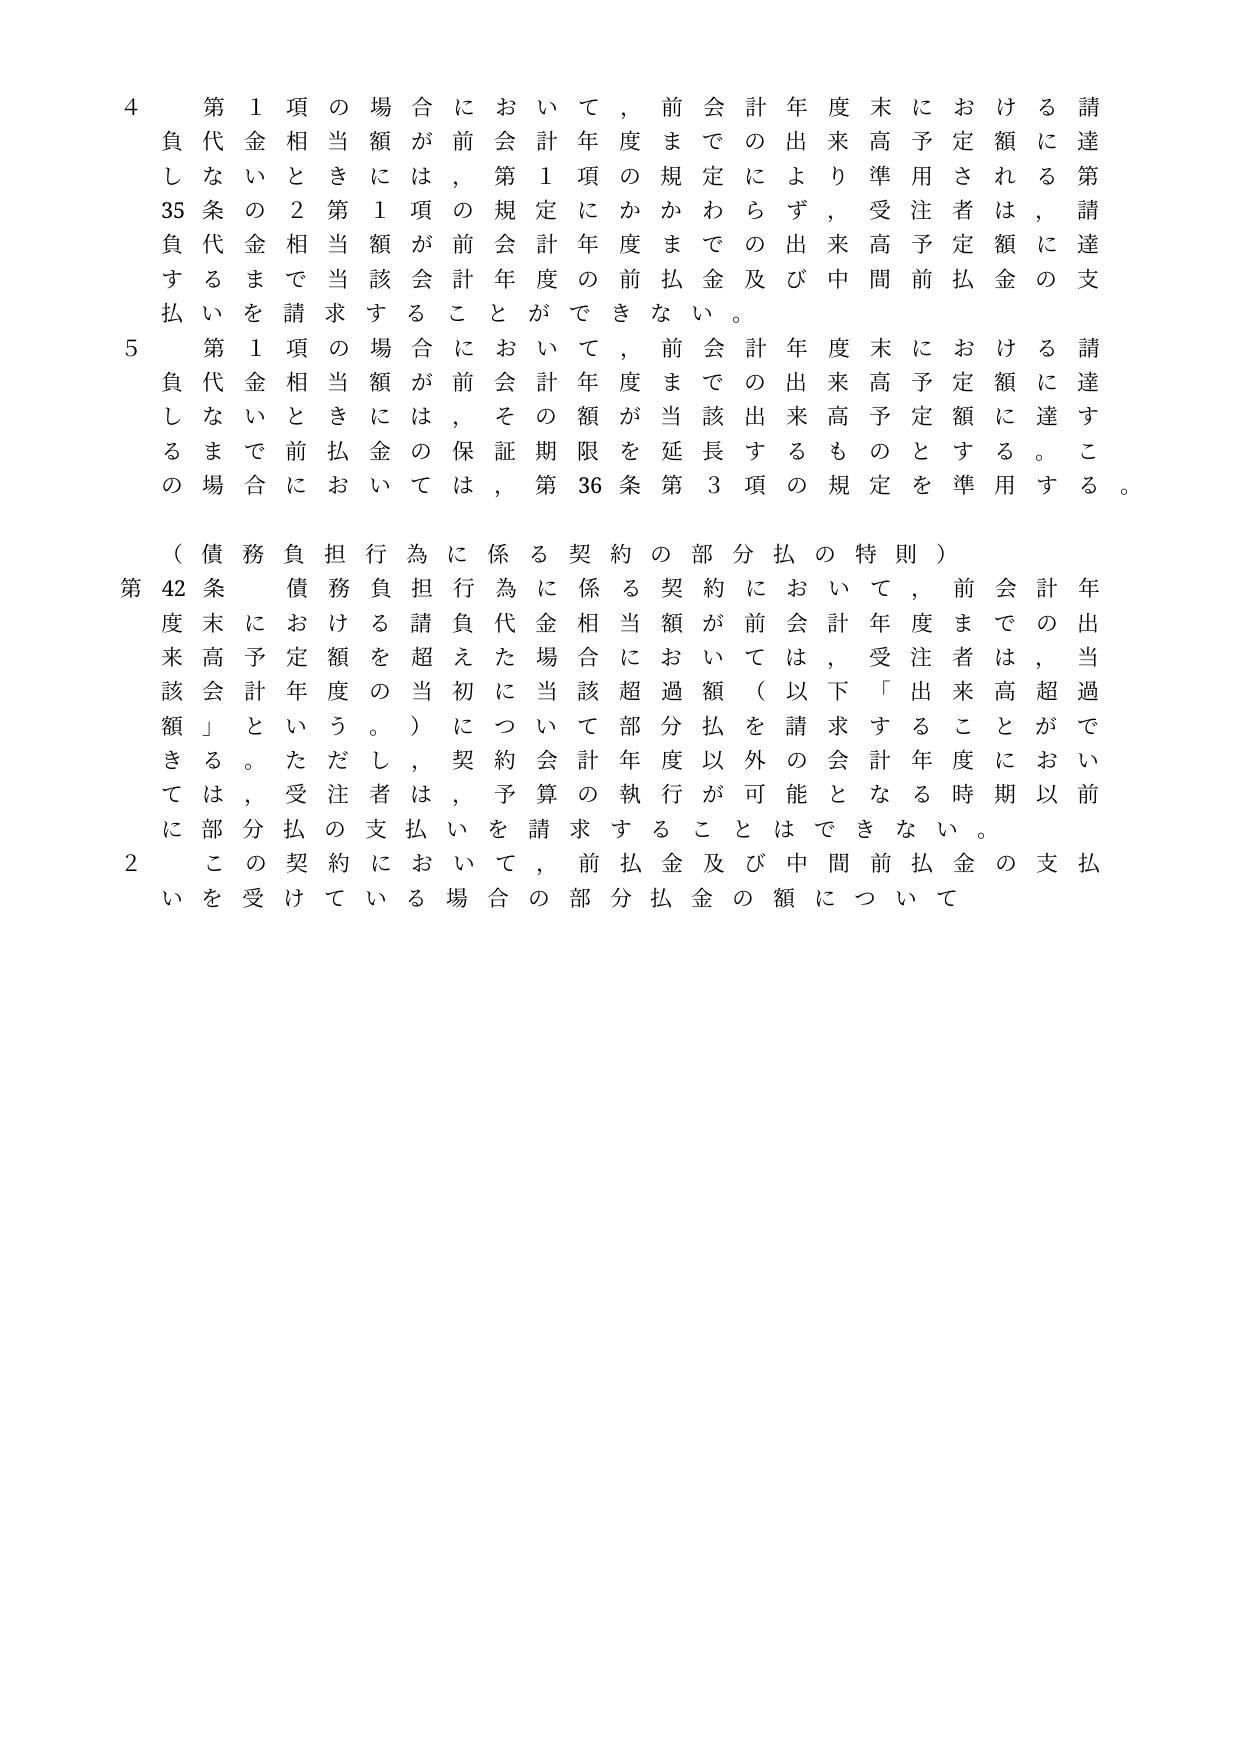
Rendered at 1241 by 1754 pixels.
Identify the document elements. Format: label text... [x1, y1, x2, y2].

text 第42条 債務負担行為に係る契約において，前会計年度末における請負代金相当額が前会計年度までの出来高予定額を超えた場合においては，受注者は，当該会計年度の当初に当該超過額（以下「出来高超過額」という。）について部分払を請求することができる。ただし，契約会計年度以外の会計年度においては，受注者は，予算の執行が可能となる時期以前に部分払の支払いを請求することはできない。 [120, 570, 1120, 845]
text ４ 第１項の場合において，前会計年度末における請負代金相当額が前会計年度までの出来高予定額に達しないときには，第１項の規定により準用される第35条の２第１項の規定にかかわらず，受注者は，請負代金相当額が前会計年度までの出来高予定額に達するまで当該会計年度の前払金及び中間前払金の支払いを請求することができない。 [120, 89, 1120, 329]
text ５ 第１項の場合において，前会計年度末における請負代金相当額が前会計年度までの出来高予定額に達しないときには，その額が当該出来高予定額に達するまで前払金の保証期限を延長するものとする。この場合においては，第36条第３項の規定を準用する。 [120, 329, 1120, 536]
text ２ この契約において，前払金及び中間前払金の支払いを受けている場合の部分払金の額について [120, 845, 1120, 914]
text （債務負担行為に係る契約の部分払の特則） [120, 536, 1120, 570]
